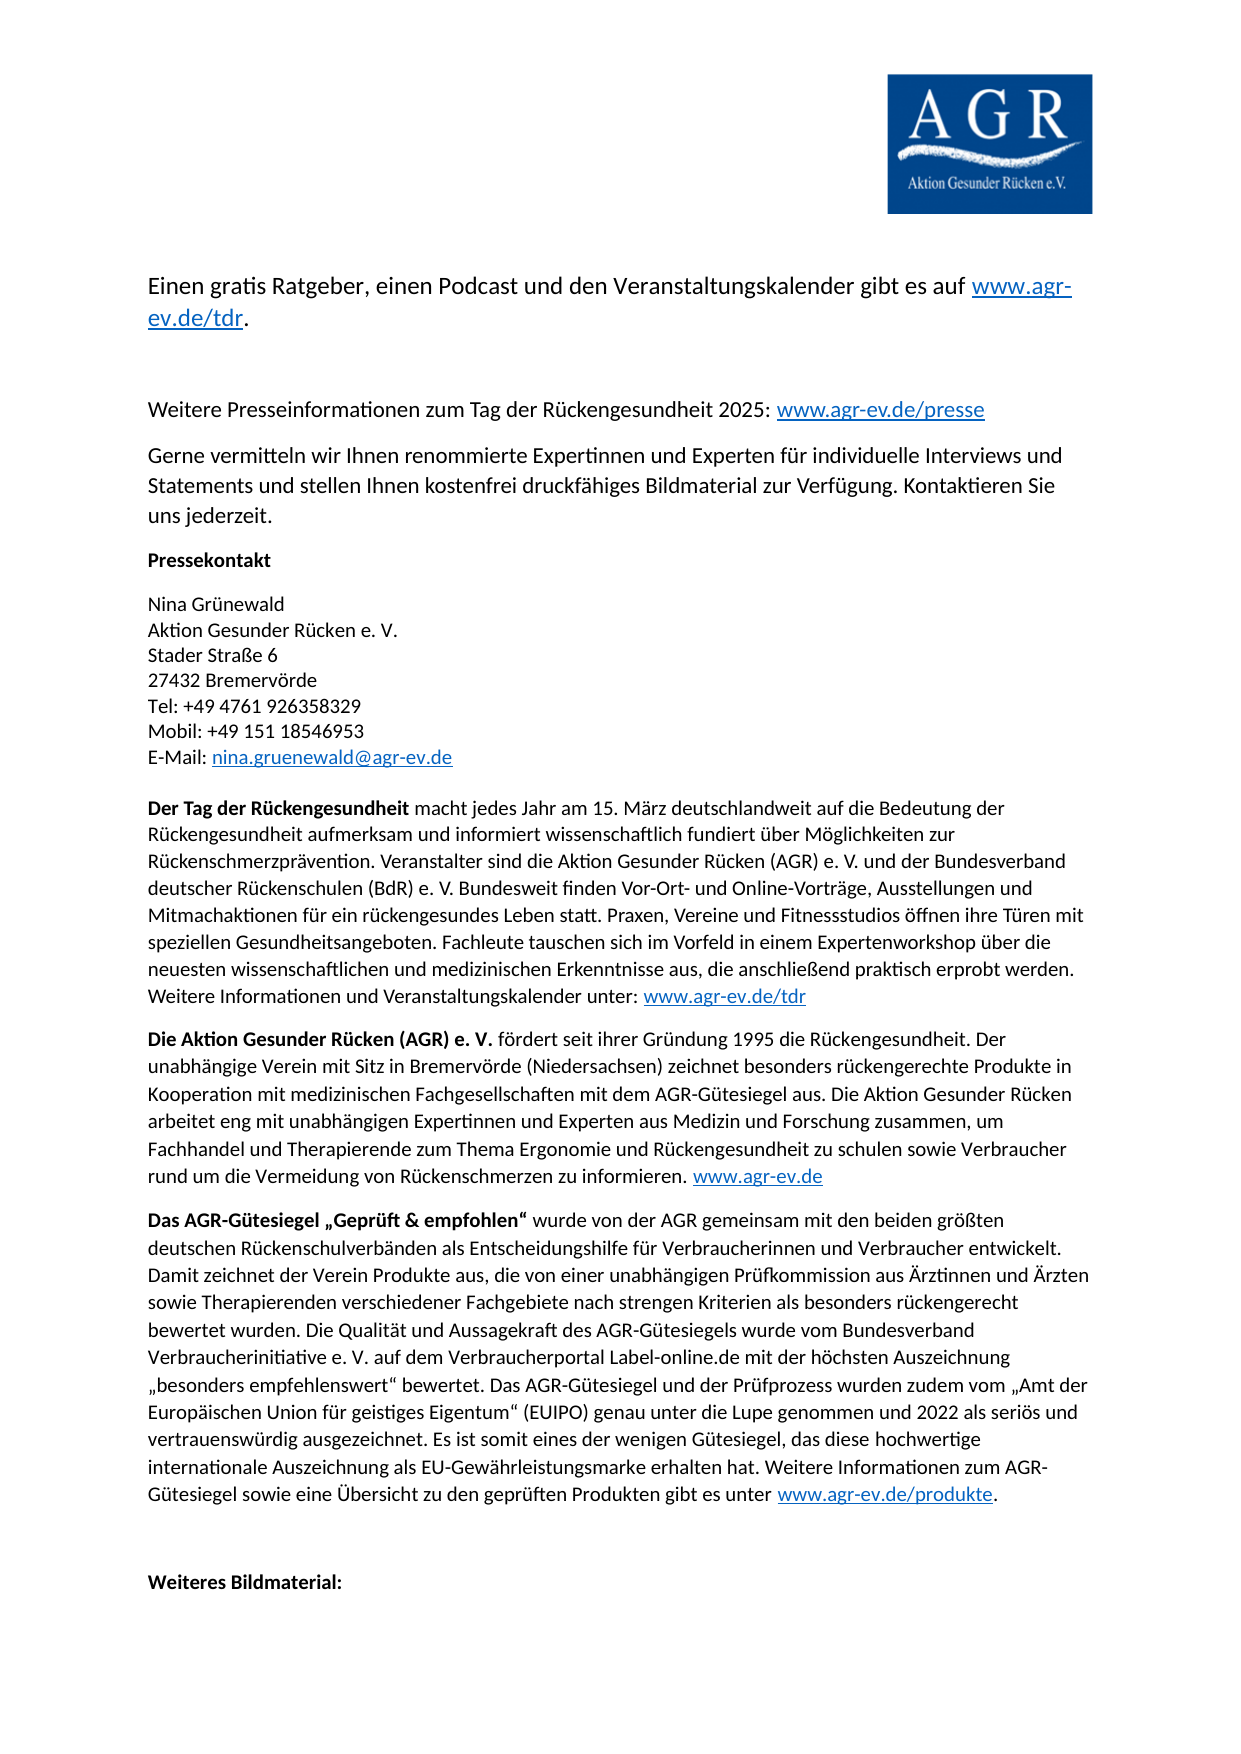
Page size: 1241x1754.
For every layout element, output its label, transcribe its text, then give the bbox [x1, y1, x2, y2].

text Weiteres Bildmaterial: [148, 1569, 1093, 1595]
text Nina Grünewald [148, 591, 1093, 617]
text E-Mail: nina.gruenewald@agr-ev.de [148, 744, 1093, 769]
picture [887, 73, 1093, 214]
text Die Aktion Gesunder Rücken (AGR) e. V. fördert seit ihrer Gründung 1995 die Rückengesundheit. Der unabhängige Verein mit Sitz in Bremervörde (Niedersachsen) zeichnet besonders rückengerechte Produkte in Kooperation mit medizinischen Fachgesellschaften mit dem AGR-Gütesiegel aus. Die Aktion Gesunder Rücken arbeitet eng mit unabhängigen Expertinnen und Experten aus Medizin und Forschung zusammen, um Fachhandel und Therapierende zum Thema Ergonomie und Rückengesundheit zu schulen sowie Verbraucher rund um die Vermeidung von Rückenschmerzen zu informieren. www.agr-ev.de [148, 1026, 1093, 1189]
text Der Tag der Rückengesundheit macht jedes Jahr am 15. März deutschlandweit auf die Bedeutung der Rückengesundheit aufmerksam und informiert wissenschaftlich fundiert über Möglichkeiten zur Rückenschmerzprävention. Veranstalter sind die Aktion Gesunder Rücken (AGR) e. V. und der Bundesverband deutscher Rückenschulen (BdR) e. V. Bundesweit finden Vor-Ort- und Online-Vorträge, Ausstellungen und Mitmachaktionen für ein rückengesundes Leben statt. Praxen, Vereine und Fitnessstudios öffnen ihre Türen mit speziellen Gesundheitsangeboten. Fachleute tauschen sich im Vorfeld in einem Expertenworkshop über die neuesten wissenschaftlichen und medizinischen Erkenntnisse aus, die anschließend praktisch erprobt werden. Weitere Informationen und Veranstaltungskalender unter: www.agr-ev.de/tdr [148, 795, 1093, 1008]
text Weitere Presseinformationen zum Tag der Rückengesundheit 2025: www.agr-ev.de/presse [148, 395, 1093, 423]
text Stader Straße 6 [148, 642, 1093, 668]
text Gerne vermitteln wir Ihnen renommierte Expertinnen und Experten für individuelle Interviews und Statements und stellen Ihnen kostenfrei druckfähiges Bildmaterial zur Verfügung. Kontaktieren Sie uns jederzeit. [148, 442, 1093, 529]
text 27432 Bremervörde [148, 668, 1093, 693]
text Das AGR-Gütesiegel „Geprüft & empfohlen“ wurde von der AGR gemeinsam mit den beiden größten deutschen Rückenschulverbänden als Entscheidungshilfe für Verbraucherinnen und Verbraucher entwickelt. Damit zeichnet der Verein Produkte aus, die von einer unabhängigen Prüfkommission aus Ärztinnen und Ärzten sowie Therapierenden verschiedener Fachgebiete nach strengen Kriterien als besonders rückengerecht bewertet wurden. Die Qualität und Aussagekraft des AGR-Gütesiegels wurde vom Bundesverband Verbraucherinitiative e. V. auf dem Verbraucherportal Label-online.de mit der höchsten Auszeichnung „besonders empfehlenswert“ bewertet. Das AGR-Gütesiegel und der Prüfprozess wurden zudem vom „Amt der Europäischen Union für geistiges Eigentum“ (EUIPO) genau unter die Lupe genommen und 2022 als seriös und vertrauenswürdig ausgezeichnet. Es ist somit eines der wenigen Gütesiegel, das diese hochwertige internationale Auszeichnung als EU-Gewährleistungsmarke erhalten hat. Weitere Informationen zum AGR-Gütesiegel sowie eine Übersicht zu den geprüften Produkten gibt es unter www.agr-ev.de/produkte. [148, 1207, 1093, 1507]
text Mobil: +49 151 18546953 [148, 718, 1093, 744]
text Tel: +49 4761 926358329 [148, 693, 1093, 718]
text Pressekontakt [148, 547, 1093, 573]
text Aktion Gesunder Rücken e. V. [148, 617, 1093, 642]
